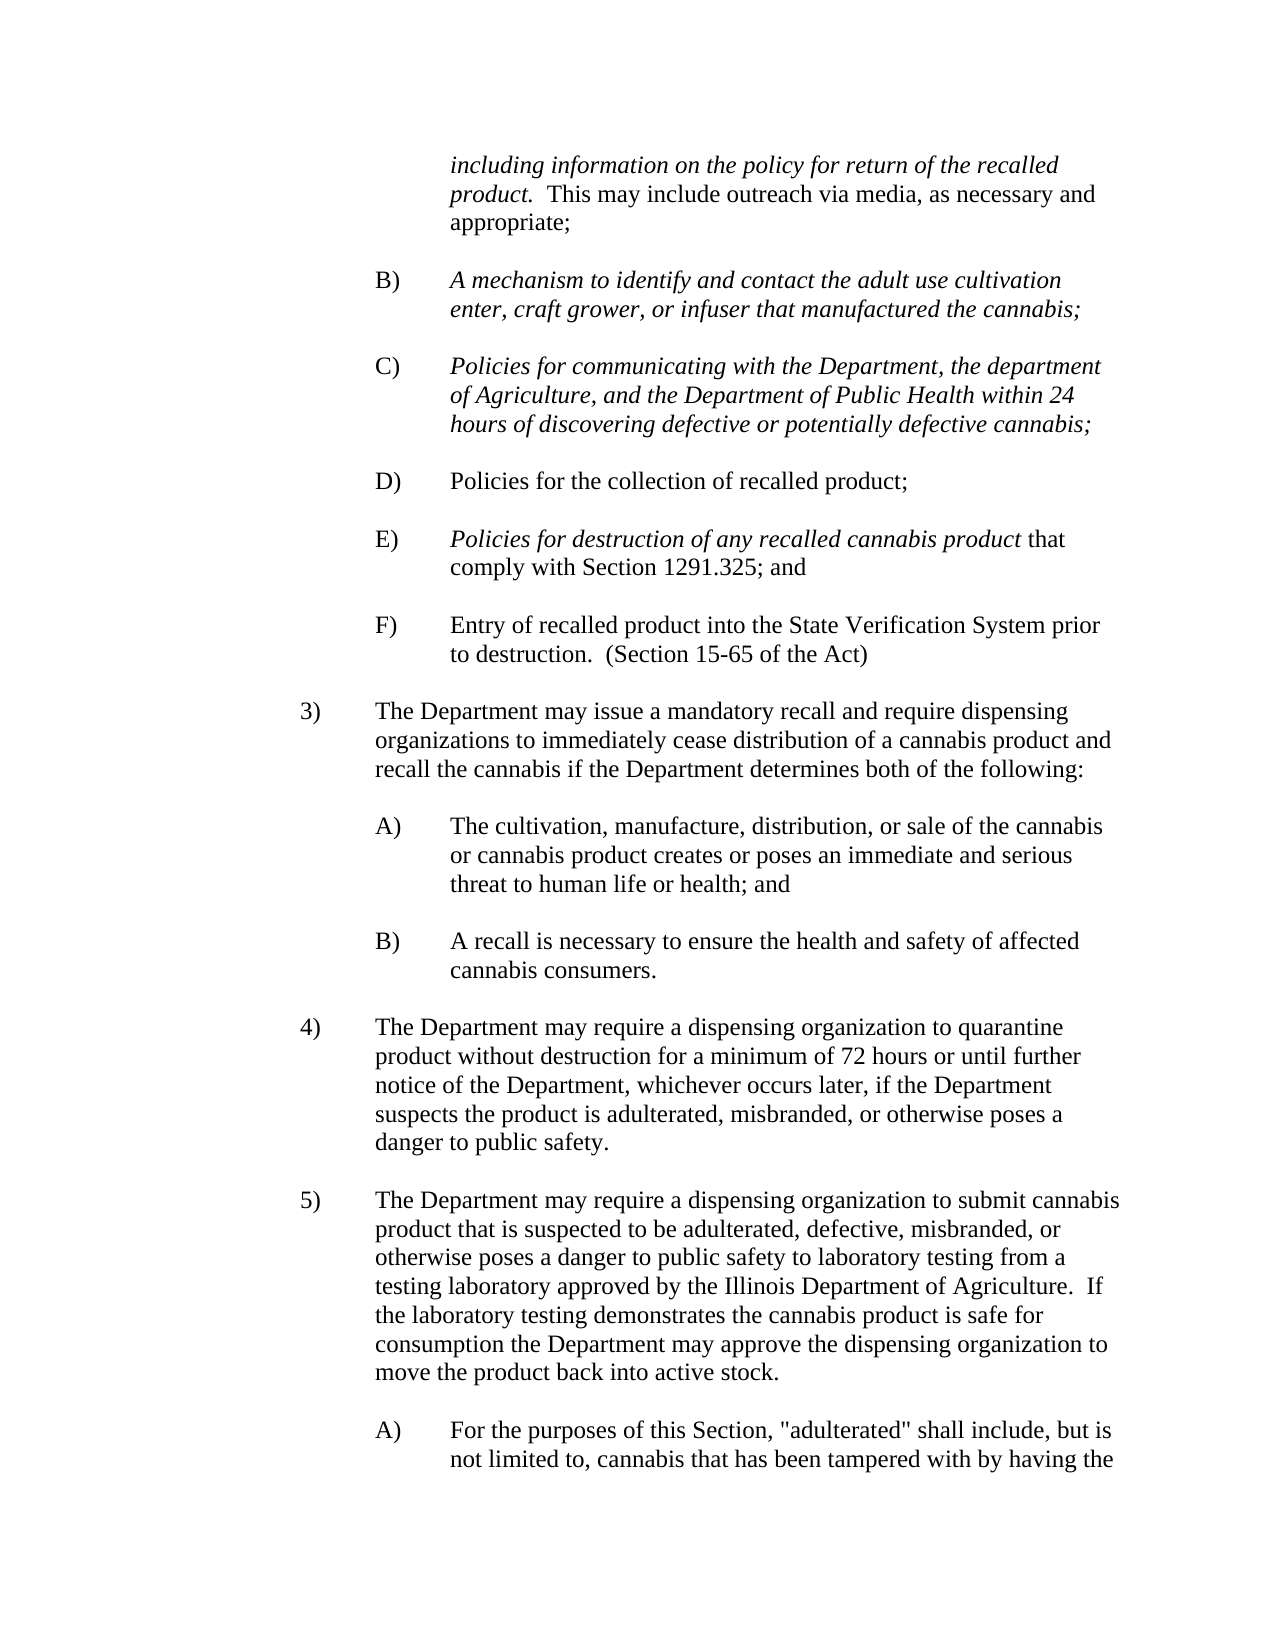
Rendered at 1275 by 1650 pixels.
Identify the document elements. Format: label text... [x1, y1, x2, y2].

text C) Policies for communicating with the Department, the department of Agriculture, and the Department of Public Health within 24 hours of discovering defective or potentially defective cannabis; [375, 351, 1125, 437]
text 3) The Department may issue a mandatory recall and require dispensing organizations to immediately cease distribution of a cannabis product and recall the cannabis if the Department determines both of the following: [300, 696, 1125, 782]
text D) Policies for the collection of recalled product; [300, 466, 1125, 495]
text B) A mechanism to identify and contact the adult use cultivation enter, craft grower, or infuser that manufactured the cannabis; [375, 265, 1125, 322]
text E) Policies for destruction of any recalled cannabis product that comply with Section 1291.325; and [375, 524, 1125, 581]
text B) A recall is necessary to ensure the health and safety of affected cannabis consumers. [375, 926, 1125, 984]
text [375, 150, 1125, 236]
text A) The cultivation, manufacture, distribution, or sale of the cannabis or cannabis product creates or poses an immediate and serious threat to human life or health; and [375, 811, 1125, 897]
text F) Entry of recalled product into the State Verification System prior to destruction. (Section 15-65 of the Act) [375, 610, 1125, 667]
text 5) The Department may require a dispensing organization to submit cannabis product that is suspected to be adulterated, defective, misbranded, or otherwise poses a danger to public safety to laboratory testing from a testing laboratory approved by the Illinois Department of Agriculture. If the laboratory testing demonstrates the cannabis product is safe for consumption the Department may approve the dispensing organization to move the product back into active stock. [300, 1185, 1125, 1386]
text 4) The Department may require a dispensing organization to quarantine product without destruction for a minimum of 72 hours or until further notice of the Department, whichever occurs later, if the Department suspects the product is adulterated, misbranded, or otherwise poses a danger to public safety. [300, 1012, 1125, 1156]
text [375, 1415, 1125, 1472]
